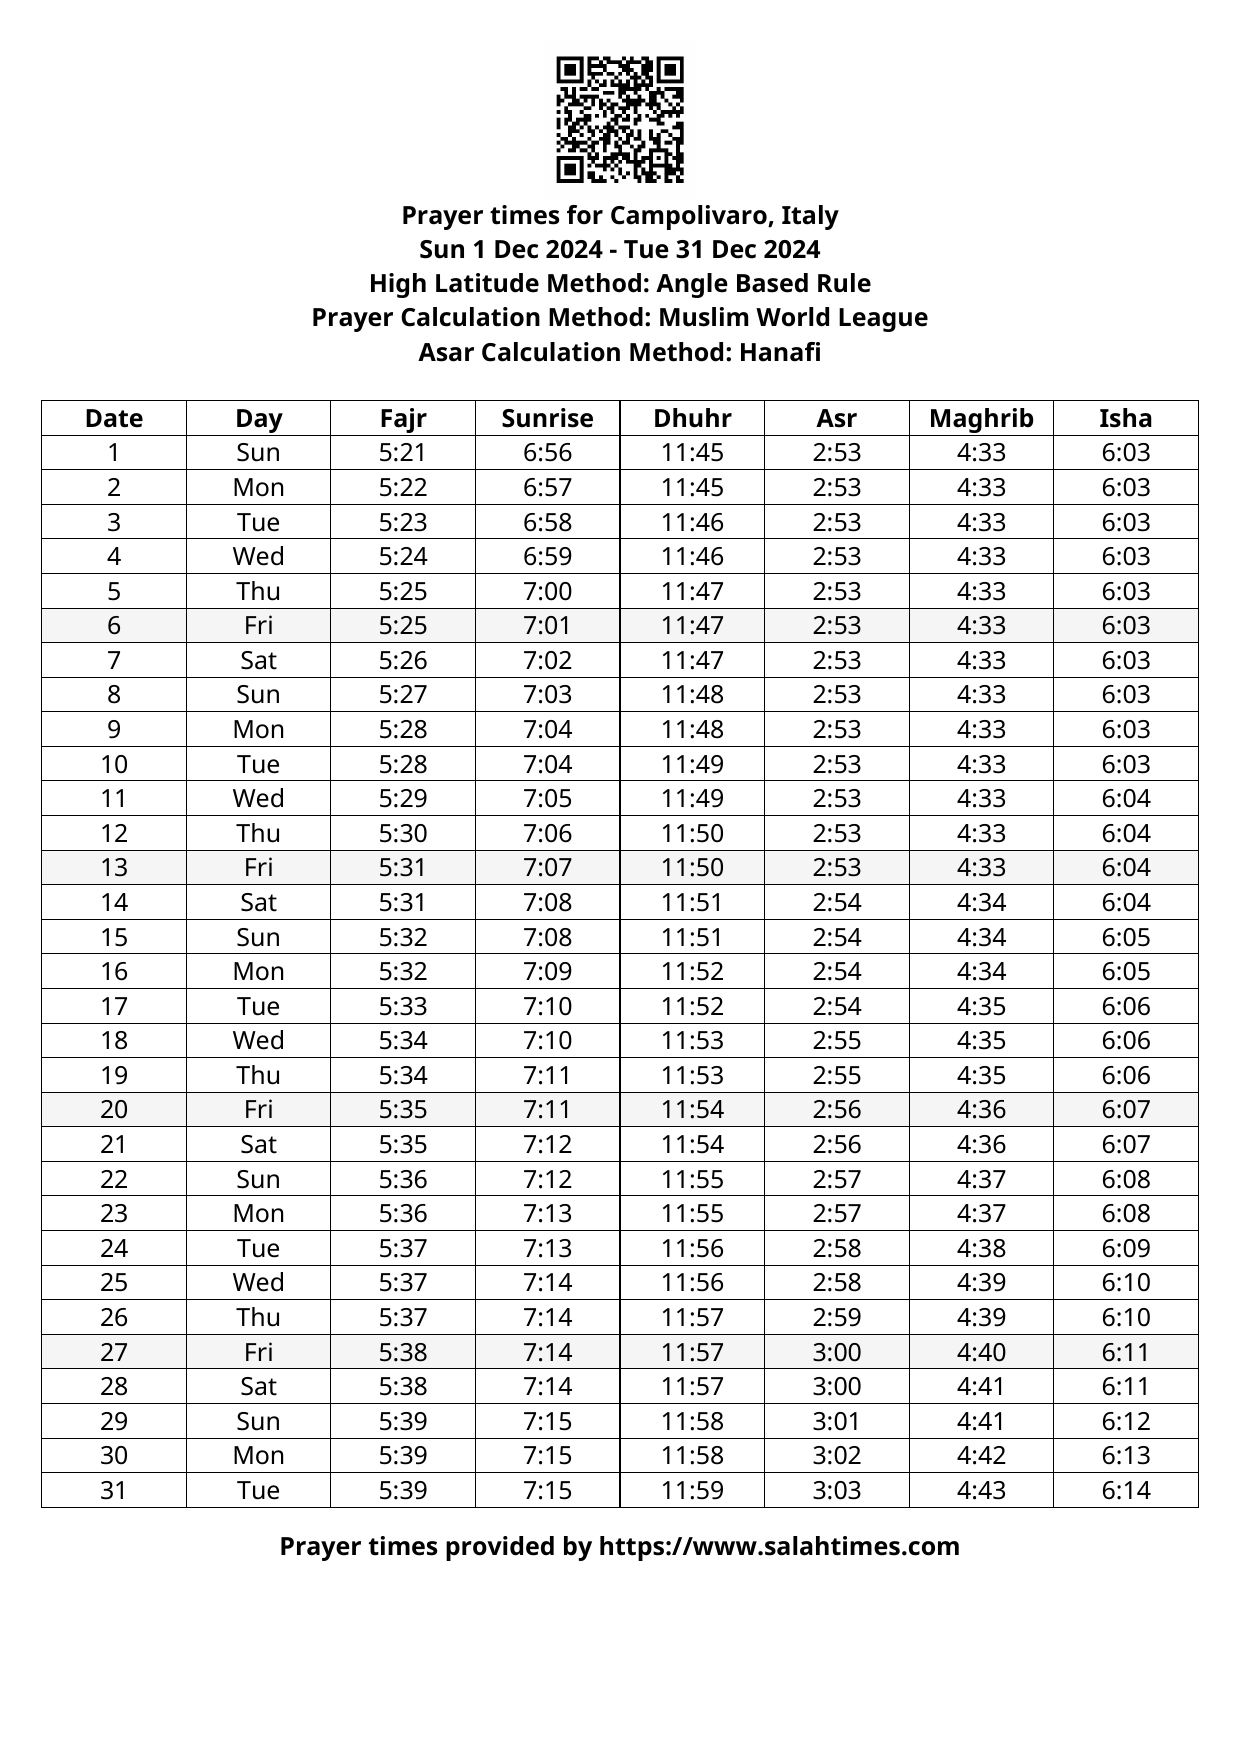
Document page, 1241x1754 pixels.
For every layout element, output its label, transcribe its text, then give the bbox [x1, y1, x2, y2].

table_cell 10 [42, 747, 186, 780]
table_cell 11:54 [621, 1093, 764, 1126]
table_cell 11:46 [621, 505, 764, 538]
table_cell 6 [42, 609, 186, 642]
table_cell 6:11 [1054, 1335, 1198, 1368]
table_cell 7:02 [476, 643, 619, 677]
table_cell 11:53 [621, 1058, 764, 1092]
table_cell Thu [187, 1058, 330, 1092]
table_cell 4:33 [910, 816, 1053, 849]
table_cell 7:14 [476, 1369, 619, 1403]
table_cell 11:51 [621, 920, 764, 953]
table_cell 5:31 [331, 851, 475, 884]
table_header Fajr [331, 401, 475, 434]
table_cell 2:53 [765, 539, 909, 573]
table_cell 7:12 [476, 1162, 619, 1195]
table_cell 6:06 [1054, 1024, 1198, 1057]
table_cell 7 [42, 643, 186, 677]
table_cell 14 [42, 885, 186, 919]
table_cell 6:03 [1054, 539, 1198, 573]
table_cell 21 [42, 1127, 186, 1161]
table_cell 4:35 [910, 1024, 1053, 1057]
table_cell 11:45 [621, 470, 764, 504]
table_header Maghrib [910, 401, 1053, 434]
table_cell 5:32 [331, 920, 475, 953]
table_cell Mon [187, 712, 330, 746]
table_cell 27 [42, 1335, 186, 1368]
table_cell 4:33 [910, 539, 1053, 573]
table_header Day [187, 401, 330, 434]
table_header Asr [765, 401, 909, 434]
table_cell 6:03 [1054, 609, 1198, 642]
table_cell 5:38 [331, 1335, 475, 1368]
table_cell 4:37 [910, 1162, 1053, 1195]
table_cell 7:10 [476, 989, 619, 1022]
text Prayer times for Campolivaro, Italy [42, 198, 1198, 232]
table_cell 5:32 [331, 954, 475, 988]
table_cell 5:37 [331, 1300, 475, 1334]
table_cell 11:45 [621, 436, 764, 469]
table_cell 2:58 [765, 1231, 909, 1264]
table_cell 11:54 [621, 1127, 764, 1161]
table_cell 5:37 [331, 1266, 475, 1299]
table_cell 5:36 [331, 1162, 475, 1195]
table_cell 2:59 [765, 1300, 909, 1334]
text Prayer times provided by https://www.salahtimes.com [42, 1528, 1198, 1563]
table_cell 6:08 [1054, 1196, 1198, 1230]
table_cell 7:15 [476, 1439, 619, 1472]
table_cell 11:50 [621, 816, 764, 849]
table_cell 6:10 [1054, 1300, 1198, 1334]
table_cell 5:36 [331, 1196, 475, 1230]
table_cell 7:07 [476, 851, 619, 884]
table_cell 11:56 [621, 1231, 764, 1264]
table_cell Fri [187, 1335, 330, 1368]
table_cell 7:14 [476, 1300, 619, 1334]
table_cell 2:53 [765, 781, 909, 815]
table_cell 4:42 [910, 1439, 1053, 1472]
table_cell 11:55 [621, 1196, 764, 1230]
table_cell 26 [42, 1300, 186, 1334]
table_cell 2:53 [765, 816, 909, 849]
table_cell 4:41 [910, 1404, 1053, 1437]
table_cell Fri [187, 609, 330, 642]
table_cell 7:10 [476, 1024, 619, 1057]
table_cell 11:58 [621, 1439, 764, 1472]
table_cell 5:27 [331, 678, 475, 711]
table_cell 4:34 [910, 885, 1053, 919]
table_cell 6:05 [1054, 954, 1198, 988]
table_cell Tue [187, 989, 330, 1022]
table_cell 7:14 [476, 1266, 619, 1299]
table_cell 2:53 [765, 574, 909, 607]
table_cell Thu [187, 816, 330, 849]
table_cell 4:33 [910, 678, 1053, 711]
table_cell 6:05 [1054, 920, 1198, 953]
table_cell 7:13 [476, 1231, 619, 1264]
table_cell Sat [187, 1369, 330, 1403]
table_cell Sun [187, 1162, 330, 1195]
table_cell 7:04 [476, 712, 619, 746]
table_cell Tue [187, 1473, 330, 1507]
table_cell 4:34 [910, 954, 1053, 988]
table_cell 6:04 [1054, 816, 1198, 849]
table_cell 4:33 [910, 436, 1053, 469]
table_cell 11 [42, 781, 186, 815]
table_cell Tue [187, 505, 330, 538]
table_cell 7:13 [476, 1196, 619, 1230]
table_cell 4:40 [910, 1335, 1053, 1368]
table_cell 4:39 [910, 1266, 1053, 1299]
table_cell 11:58 [621, 1404, 764, 1437]
table_cell 11:47 [621, 609, 764, 642]
text High Latitude Method: Angle Based Rule [42, 266, 1198, 300]
table_cell 5:39 [331, 1473, 475, 1507]
table_cell 6:06 [1054, 1058, 1198, 1092]
table_cell 2:53 [765, 609, 909, 642]
table_cell 11:57 [621, 1300, 764, 1334]
table_cell 6:10 [1054, 1266, 1198, 1299]
table_cell 5:39 [331, 1404, 475, 1437]
table_cell 11:47 [621, 643, 764, 677]
table_cell 4:36 [910, 1127, 1053, 1161]
table_cell 4:36 [910, 1093, 1053, 1126]
table_cell 2:55 [765, 1058, 909, 1092]
table_cell 6:11 [1054, 1369, 1198, 1403]
table_cell 2:53 [765, 643, 909, 677]
table_cell Sun [187, 678, 330, 711]
table_cell 5:33 [331, 989, 475, 1022]
table_cell 5:28 [331, 712, 475, 746]
table_cell 3:03 [765, 1473, 909, 1507]
table_cell 5:26 [331, 643, 475, 677]
table_cell 31 [42, 1473, 186, 1507]
table_cell 6:03 [1054, 712, 1198, 746]
table_cell 5:39 [331, 1439, 475, 1472]
table_cell 1 [42, 436, 186, 469]
table_cell 22 [42, 1162, 186, 1195]
table_cell 4:33 [910, 643, 1053, 677]
table_cell 5:30 [331, 816, 475, 849]
table_cell 18 [42, 1024, 186, 1057]
table_cell Mon [187, 1196, 330, 1230]
table_cell Sat [187, 643, 330, 677]
table_cell Wed [187, 781, 330, 815]
table_cell 7:11 [476, 1093, 619, 1126]
table_header Sunrise [476, 401, 619, 434]
table_cell 5:34 [331, 1024, 475, 1057]
table_cell 2:58 [765, 1266, 909, 1299]
table_cell 2:56 [765, 1127, 909, 1161]
table_cell Thu [187, 1300, 330, 1334]
table_cell 6:12 [1054, 1404, 1198, 1437]
table_cell 6:03 [1054, 505, 1198, 538]
table_cell 4:35 [910, 1058, 1053, 1092]
table_cell 3:01 [765, 1404, 909, 1437]
table_cell 2:54 [765, 920, 909, 953]
table_cell 16 [42, 954, 186, 988]
table_cell 7:15 [476, 1404, 619, 1437]
table_cell Sat [187, 1127, 330, 1161]
table_cell 7:08 [476, 920, 619, 953]
table_cell 6:07 [1054, 1093, 1198, 1126]
table_cell 6:04 [1054, 781, 1198, 815]
table_cell 4 [42, 539, 186, 573]
table_cell 6:13 [1054, 1439, 1198, 1472]
table_cell 4:33 [910, 851, 1053, 884]
table_cell 5 [42, 574, 186, 607]
table_cell 11:56 [621, 1266, 764, 1299]
table_cell 12 [42, 816, 186, 849]
text Prayer Calculation Method: Muslim World League [42, 300, 1198, 334]
table_cell 2:53 [765, 851, 909, 884]
table_cell 3 [42, 505, 186, 538]
table_cell 6:59 [476, 539, 619, 573]
table_cell 4:33 [910, 712, 1053, 746]
table_header Isha [1054, 401, 1198, 434]
table_cell 28 [42, 1369, 186, 1403]
table_cell 2:54 [765, 954, 909, 988]
table_cell 11:53 [621, 1024, 764, 1057]
table_cell Fri [187, 1093, 330, 1126]
table_cell 6:58 [476, 505, 619, 538]
table_cell 11:52 [621, 954, 764, 988]
table_cell 30 [42, 1439, 186, 1472]
table_cell 5:25 [331, 574, 475, 607]
table_cell 2:57 [765, 1162, 909, 1195]
table_cell 11:47 [621, 574, 764, 607]
table_cell 7:15 [476, 1473, 619, 1507]
table_cell 8 [42, 678, 186, 711]
table_cell 7:05 [476, 781, 619, 815]
table_cell Thu [187, 574, 330, 607]
table_cell 4:35 [910, 989, 1053, 1022]
table_cell 5:25 [331, 609, 475, 642]
table_cell 25 [42, 1266, 186, 1299]
table_cell Sat [187, 885, 330, 919]
table_cell 11:57 [621, 1369, 764, 1403]
table_cell Sun [187, 1404, 330, 1437]
table_cell 4:41 [910, 1369, 1053, 1403]
table_cell 20 [42, 1093, 186, 1126]
table_cell 3:00 [765, 1369, 909, 1403]
table_cell 29 [42, 1404, 186, 1437]
table_cell 19 [42, 1058, 186, 1092]
table_cell 2:57 [765, 1196, 909, 1230]
table_cell 7:00 [476, 574, 619, 607]
table_cell 7:04 [476, 747, 619, 780]
table_cell 6:09 [1054, 1231, 1198, 1264]
table_cell 6:03 [1054, 574, 1198, 607]
table_cell 11:50 [621, 851, 764, 884]
table_cell Wed [187, 1266, 330, 1299]
table_cell 6:03 [1054, 747, 1198, 780]
table_cell 23 [42, 1196, 186, 1230]
table_cell 11:48 [621, 712, 764, 746]
table_cell 11:48 [621, 678, 764, 711]
table_cell 7:14 [476, 1335, 619, 1368]
table_cell 11:59 [621, 1473, 764, 1507]
text Asar Calculation Method: Hanafi [42, 334, 1198, 368]
table_cell 4:39 [910, 1300, 1053, 1334]
table_cell 9 [42, 712, 186, 746]
table_cell 2:54 [765, 989, 909, 1022]
table_cell 2:53 [765, 747, 909, 780]
table_cell 11:46 [621, 539, 764, 573]
table_cell Tue [187, 1231, 330, 1264]
table_cell 2:53 [765, 505, 909, 538]
table_cell 2:53 [765, 470, 909, 504]
table_cell 6:03 [1054, 436, 1198, 469]
table_cell 6:04 [1054, 885, 1198, 919]
table_cell 7:06 [476, 816, 619, 849]
table_cell 6:03 [1054, 470, 1198, 504]
table_cell 11:49 [621, 781, 764, 815]
table_cell 5:31 [331, 885, 475, 919]
table_cell 5:23 [331, 505, 475, 538]
table_cell Mon [187, 954, 330, 988]
table_cell 2:54 [765, 885, 909, 919]
table_cell 6:03 [1054, 678, 1198, 711]
table_cell 4:33 [910, 574, 1053, 607]
table_cell 24 [42, 1231, 186, 1264]
table_cell 7:08 [476, 885, 619, 919]
table_cell Fri [187, 851, 330, 884]
table_cell 5:38 [331, 1369, 475, 1403]
table_cell 4:37 [910, 1196, 1053, 1230]
table_cell Tue [187, 747, 330, 780]
table_cell 6:06 [1054, 989, 1198, 1022]
table_cell 3:02 [765, 1439, 909, 1472]
table_header Date [42, 401, 186, 434]
table_cell 6:57 [476, 470, 619, 504]
table_cell 7:12 [476, 1127, 619, 1161]
table_cell 5:34 [331, 1058, 475, 1092]
table_cell 6:56 [476, 436, 619, 469]
table_cell 2:53 [765, 678, 909, 711]
table_cell 4:33 [910, 781, 1053, 815]
table_cell 5:35 [331, 1127, 475, 1161]
table_cell 11:49 [621, 747, 764, 780]
table_cell 6:03 [1054, 643, 1198, 677]
table_header Dhuhr [621, 401, 764, 434]
table_cell 3:00 [765, 1335, 909, 1368]
table_cell 15 [42, 920, 186, 953]
table_cell 6:04 [1054, 851, 1198, 884]
table_cell 11:51 [621, 885, 764, 919]
table_cell 11:57 [621, 1335, 764, 1368]
table_cell 7:03 [476, 678, 619, 711]
table_cell 6:07 [1054, 1127, 1198, 1161]
table_cell 2:53 [765, 712, 909, 746]
table_cell Sun [187, 436, 330, 469]
table_cell 6:08 [1054, 1162, 1198, 1195]
table_cell 4:38 [910, 1231, 1053, 1264]
table_cell 4:33 [910, 505, 1053, 538]
table_cell 5:21 [331, 436, 475, 469]
table_cell Mon [187, 1439, 330, 1472]
table_cell Wed [187, 539, 330, 573]
table_cell 5:24 [331, 539, 475, 573]
table_cell 2:55 [765, 1024, 909, 1057]
table_cell 7:11 [476, 1058, 619, 1092]
text Sun 1 Dec 2024 - Tue 31 Dec 2024 [42, 232, 1198, 266]
table_cell 5:37 [331, 1231, 475, 1264]
table_cell 2:53 [765, 436, 909, 469]
table_cell 5:28 [331, 747, 475, 780]
table_cell 5:22 [331, 470, 475, 504]
table_cell 7:09 [476, 954, 619, 988]
table_cell 6:14 [1054, 1473, 1198, 1507]
table_cell Mon [187, 470, 330, 504]
table_cell 4:33 [910, 470, 1053, 504]
table_cell 13 [42, 851, 186, 884]
table_cell 4:34 [910, 920, 1053, 953]
table_cell 4:33 [910, 747, 1053, 780]
table_cell 5:29 [331, 781, 475, 815]
table_cell 11:55 [621, 1162, 764, 1195]
table_cell 4:43 [910, 1473, 1053, 1507]
table_cell 11:52 [621, 989, 764, 1022]
table_cell 5:35 [331, 1093, 475, 1126]
table_cell Wed [187, 1024, 330, 1057]
table_cell 7:01 [476, 609, 619, 642]
table_cell Sun [187, 920, 330, 953]
table_cell 2 [42, 470, 186, 504]
table_cell 2:56 [765, 1093, 909, 1126]
table_cell 4:33 [910, 609, 1053, 642]
table_cell 17 [42, 989, 186, 1022]
picture [542, 41, 699, 198]
